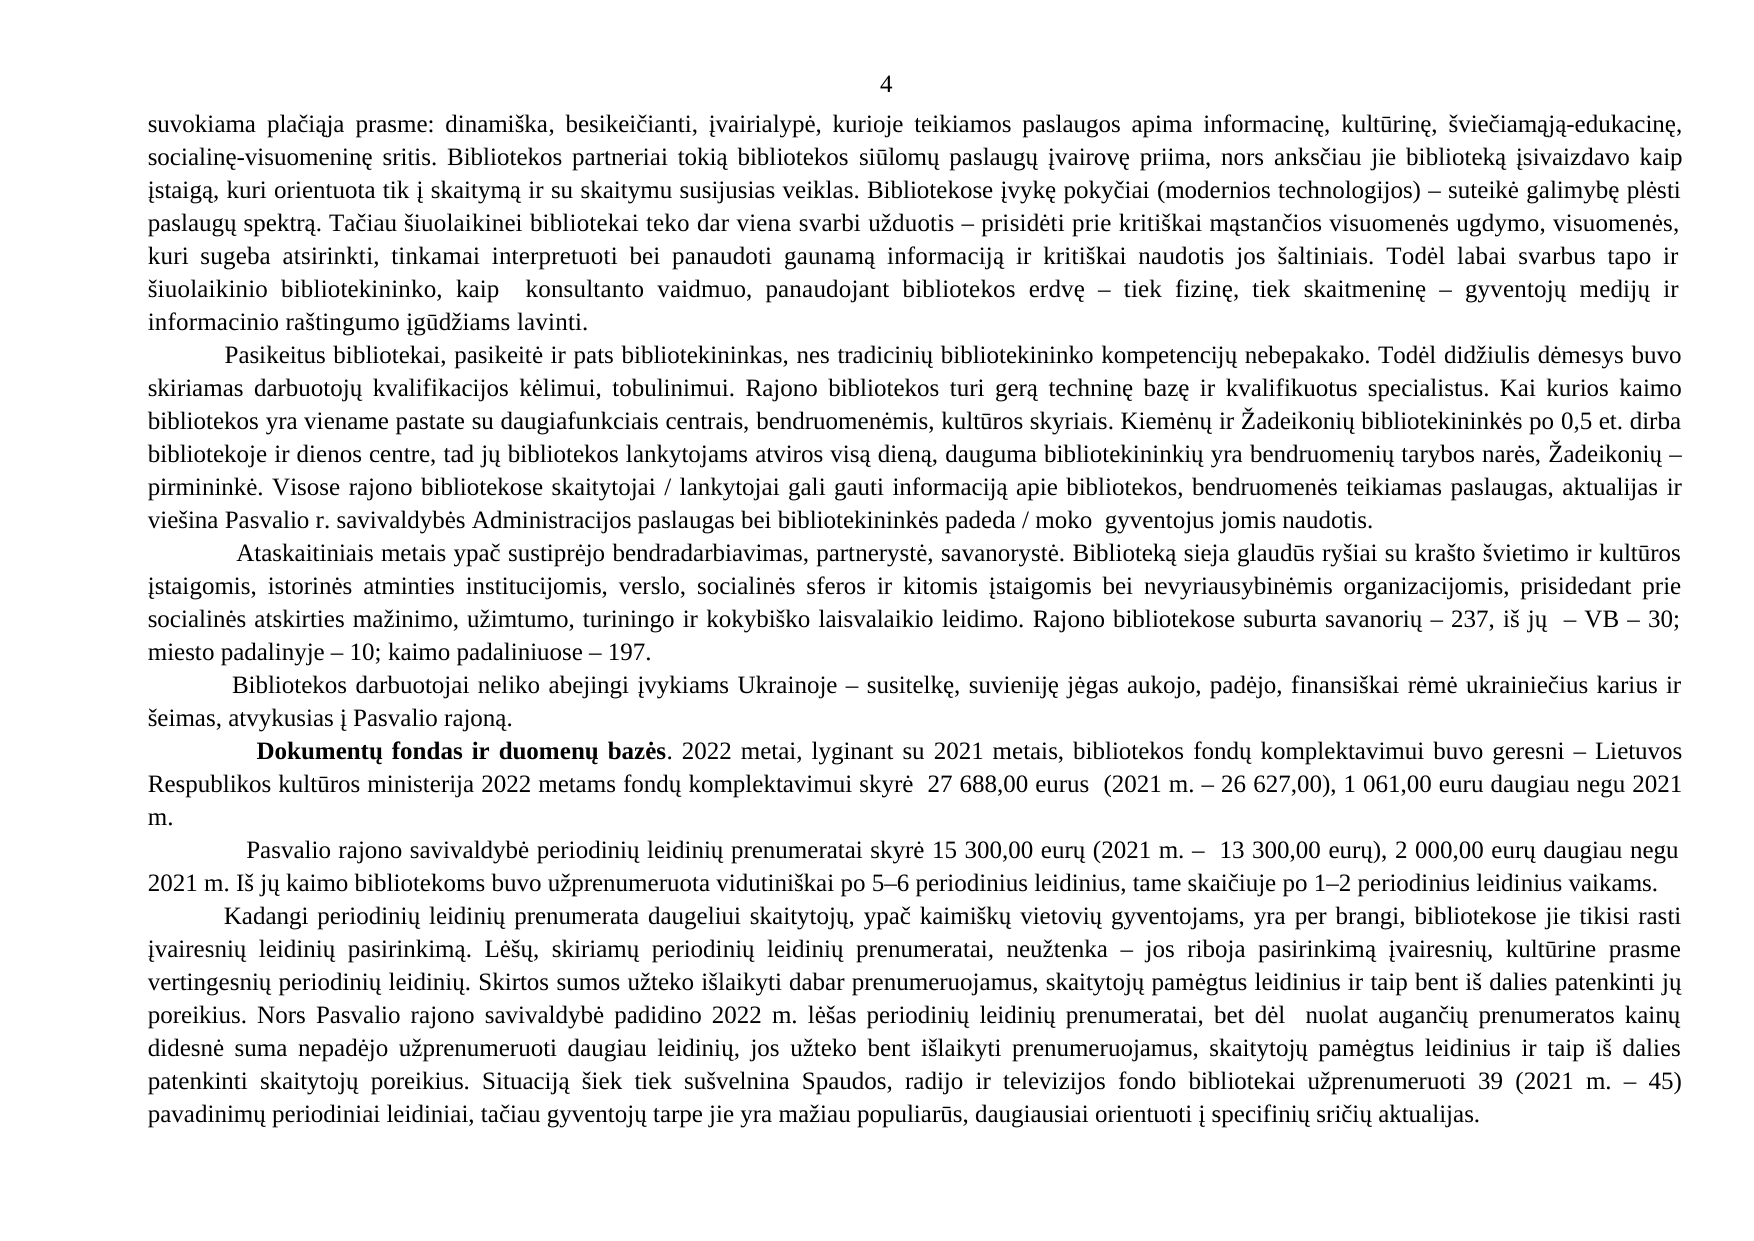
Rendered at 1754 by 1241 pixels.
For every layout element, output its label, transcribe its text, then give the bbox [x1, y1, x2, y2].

list Pasikeitus bibliotekai, pasikeitė ir pats bibliotekininkas, nes tradicinių bibliotekininko kompetencijų nebepakako. Todėl didžiulis dėmesys buvo skiriamas darbuotojų kvalifikacijos kėlimui, tobulinimui. Rajono bibliotekos turi gerą techninę bazę ir kvalifikuotus specialistus. Kai kurios kaimo bibliotekos yra viename pastate su daugiafunkciais centrais, bendruomenėmis, kultūros skyriais. Kiemėnų ir Žadeikonių bibliotekininkės po 0,5 et. dirba bibliotekoje ir dienos centre, tad jų bibliotekos lankytojams atviros visą dieną, dauguma bibliotekininkių yra bendruomenių tarybos narės, Žadeikonių – pirmininkė. Visose rajono bibliotekose skaitytojai / lankytojai gali gauti informaciją apie bibliotekos, bendruomenės teikiamas paslaugas, aktualijas ir viešina Pasvalio r. savivaldybės Administracijos paslaugas bei bibliotekininkės padeda / moko gyventojus jomis naudotis. [148, 340, 1683, 534]
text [89, 109, 1683, 336]
text Ataskaitiniais metais ypač sustiprėjo bendradarbiavimas, partnerystė, savanorystė. Biblioteką sieja glaudūs ryšiai su krašto švietimo ir kultūros įstaigomis, istorinės atminties institucijomis, verslo, socialinės sferos ir kitomis įstaigomis bei nevyriausybinėmis organizacijomis, prisidedant prie socialinės atskirties mažinimo, užimtumo, turiningo ir kokybiško laisvalaikio leidimo. Rajono bibliotekose suburta savanorių – 237, iš jų – VB – 30; miesto padalinyje – 10; kaimo padaliniuose – 197. [148, 538, 1683, 666]
text Bibliotekos darbuotojai neliko abejingi įvykiams Ukrainoje – susitelkę, suvieniję jėgas aukojo, padėjo, finansiškai rėmė ukrainiečius karius ir šeimas, atvykusias į Pasvalio rajoną. [148, 670, 1683, 732]
text Pasvalio rajono savivaldybė periodinių leidinių prenumeratai skyrė 15 300,00 eurų (2021 m. – 13 300,00 eurų), 2 000,00 eurų daugiau negu 2021 m. Iš jų kaimo bibliotekoms buvo užprenumeruota vidutiniškai po 5–6 periodinius leidinius, tame skaičiuje po 1–2 periodinius leidinius vaikams. [148, 835, 1683, 897]
text Dokumentų fondas ir duomenų bazės. 2022 metai, lyginant su 2021 metais, bibliotekos fondų komplektavimui buvo geresni – Lietuvos Respublikos kultūros ministerija 2022 metams fondų komplektavimui skyrė 27 688,00 eurus (2021 m. – 26 627,00), 1 061,00 euru daugiau negu 2021 m. [148, 736, 1683, 831]
text Kadangi periodinių leidinių prenumerata daugeliui skaitytojų, ypač kaimiškų vietovių gyventojams, yra per brangi, bibliotekose jie tikisi rasti įvairesnių leidinių pasirinkimą. Lėšų, skiriamų periodinių leidinių prenumeratai, neužtenka – jos riboja pasirinkimą įvairesnių, kultūrine prasme vertingesnių periodinių leidinių. Skirtos sumos užteko išlaikyti dabar prenumeruojamus, skaitytojų pamėgtus leidinius ir taip bent iš dalies patenkinti jų poreikius. Nors Pasvalio rajono savivaldybė padidino 2022 m. lėšas periodinių leidinių prenumeratai, bet dėl nuolat augančių prenumeratos kainų didesnė suma nepadėjo užprenumeruoti daugiau leidinių, jos užteko bent išlaikyti prenumeruojamus, skaitytojų pamėgtus leidinius ir taip iš dalies patenkinti skaitytojų poreikius. Situaciją šiek tiek sušvelnina Spaudos, radijo ir televizijos fondo bibliotekai užprenumeruoti 39 (2021 m. – 45) pavadinimų periodiniai leidiniai, tačiau gyventojų tarpe jie yra mažiau populiarūs, daugiausiai orientuoti į specifinių sričių aktualijas. [148, 901, 1683, 1128]
